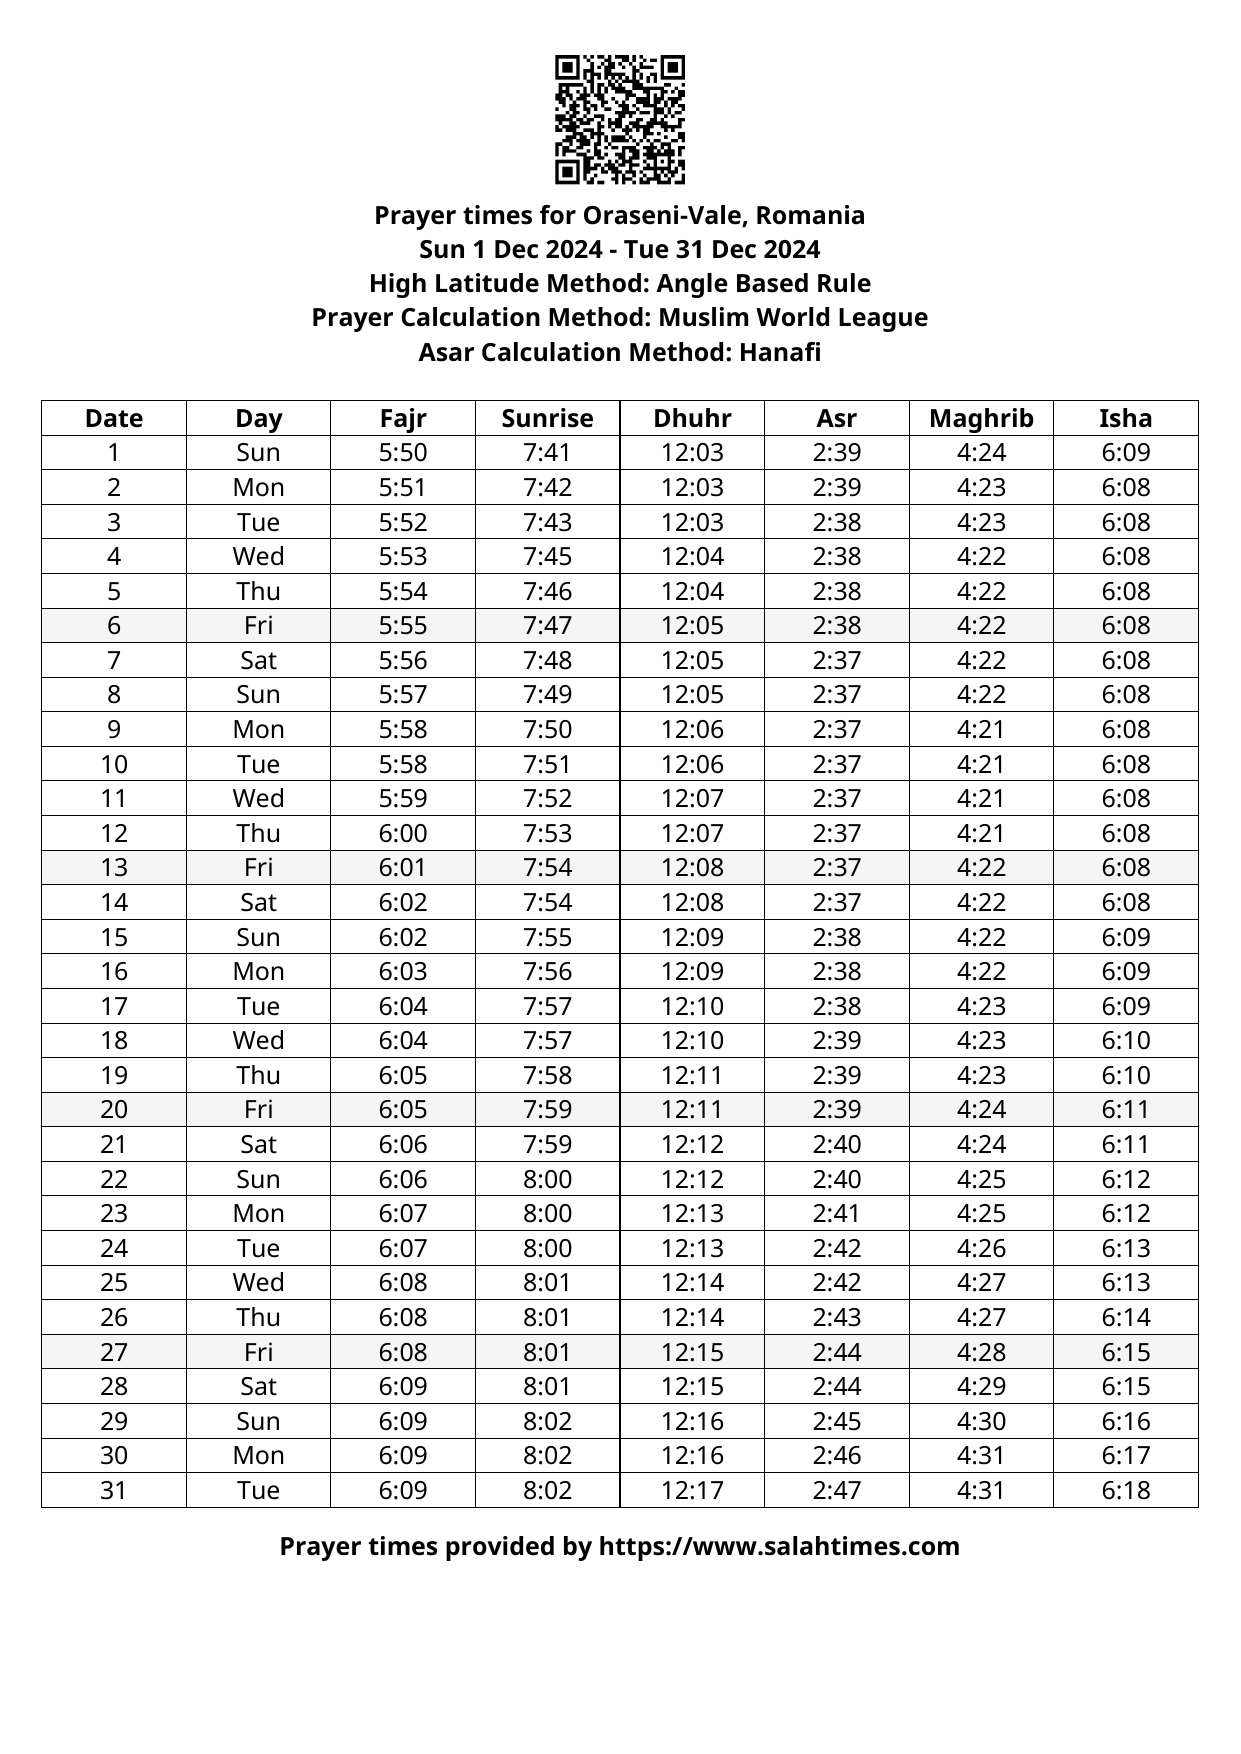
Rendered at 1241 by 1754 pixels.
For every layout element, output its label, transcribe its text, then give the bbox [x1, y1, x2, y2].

table_cell 2:39 [765, 470, 909, 504]
table_cell 2:37 [765, 643, 909, 677]
table_cell 6:08 [1054, 747, 1198, 780]
text Prayer times provided by https://www.salahtimes.com [42, 1528, 1198, 1563]
table_cell 8:01 [476, 1369, 619, 1403]
table_cell 13 [42, 851, 186, 884]
table_cell 2:41 [765, 1196, 909, 1230]
table_header Day [187, 401, 330, 434]
table_cell 8:00 [476, 1162, 619, 1195]
table_cell 6:15 [1054, 1369, 1198, 1403]
table_cell Mon [187, 1196, 330, 1230]
table_cell 17 [42, 989, 186, 1022]
table_cell 4:27 [910, 1300, 1053, 1334]
table_cell Sun [187, 1404, 330, 1437]
table_cell 6:13 [1054, 1266, 1198, 1299]
table_cell Tue [187, 747, 330, 780]
table_cell 2:42 [765, 1231, 909, 1264]
table_header Maghrib [910, 401, 1053, 434]
table_cell 4:24 [910, 1093, 1053, 1126]
table_cell 5:55 [331, 609, 475, 642]
table_cell 12:15 [621, 1369, 764, 1403]
table_cell 6:04 [331, 989, 475, 1022]
table_cell Mon [187, 712, 330, 746]
table_cell Thu [187, 816, 330, 849]
table_cell 4:24 [910, 1127, 1053, 1161]
table_cell 28 [42, 1369, 186, 1403]
table_cell 6:16 [1054, 1404, 1198, 1437]
table_cell 12:05 [621, 643, 764, 677]
table_cell 6:00 [331, 816, 475, 849]
table_cell Sat [187, 1369, 330, 1403]
table_cell 7:52 [476, 781, 619, 815]
table_cell 6:08 [1054, 678, 1198, 711]
table_cell 2:39 [765, 1058, 909, 1092]
table_cell 4:22 [910, 920, 1053, 953]
table_cell 6:08 [1054, 851, 1198, 884]
table_cell 4:28 [910, 1335, 1053, 1368]
table_cell 7 [42, 643, 186, 677]
table_cell 6:07 [331, 1231, 475, 1264]
table_cell 12:03 [621, 436, 764, 469]
table_cell 7:46 [476, 574, 619, 607]
table_cell 12:16 [621, 1404, 764, 1437]
table_cell 12:10 [621, 1024, 764, 1057]
table_cell Sat [187, 885, 330, 919]
table_cell 2:37 [765, 781, 909, 815]
table_cell Fri [187, 851, 330, 884]
table_cell 6:09 [331, 1369, 475, 1403]
table_cell 2:46 [765, 1439, 909, 1472]
table_cell 4:22 [910, 851, 1053, 884]
table_cell 6:08 [1054, 470, 1198, 504]
table_cell 15 [42, 920, 186, 953]
table_cell 6:05 [331, 1058, 475, 1092]
table_cell Sun [187, 436, 330, 469]
table_cell 12 [42, 816, 186, 849]
table_cell 6:04 [331, 1024, 475, 1057]
table_cell 4:31 [910, 1439, 1053, 1472]
table_cell 12:07 [621, 781, 764, 815]
table_cell 4:29 [910, 1369, 1053, 1403]
table_cell 2:37 [765, 816, 909, 849]
table_cell 4:22 [910, 678, 1053, 711]
table_cell 6:03 [331, 954, 475, 988]
table_cell 7:54 [476, 885, 619, 919]
table_cell 2:37 [765, 747, 909, 780]
table_cell 21 [42, 1127, 186, 1161]
table_cell 5:58 [331, 712, 475, 746]
table_header Fajr [331, 401, 475, 434]
table_cell 7:57 [476, 989, 619, 1022]
table_cell 2:47 [765, 1473, 909, 1507]
table_cell 6:09 [331, 1439, 475, 1472]
table_cell 4:23 [910, 989, 1053, 1022]
table_cell 8:02 [476, 1404, 619, 1437]
table_cell Fri [187, 1093, 330, 1126]
table_cell 12:11 [621, 1058, 764, 1092]
table_cell 8:00 [476, 1196, 619, 1230]
table_cell 7:53 [476, 816, 619, 849]
table_cell 7:41 [476, 436, 619, 469]
table_cell 11 [42, 781, 186, 815]
table_cell 6:05 [331, 1093, 475, 1126]
table_cell 22 [42, 1162, 186, 1195]
table_cell 7:48 [476, 643, 619, 677]
table_cell 12:15 [621, 1335, 764, 1368]
table_cell 6:08 [1054, 574, 1198, 607]
table_cell 2:38 [765, 505, 909, 538]
table_cell 6:08 [1054, 643, 1198, 677]
table_cell 4:22 [910, 885, 1053, 919]
table_cell 2:44 [765, 1369, 909, 1403]
table_cell 12:10 [621, 989, 764, 1022]
table_cell 2:40 [765, 1162, 909, 1195]
table_cell 6:08 [1054, 712, 1198, 746]
table_cell 7:58 [476, 1058, 619, 1092]
table_cell 2:45 [765, 1404, 909, 1437]
table_cell 4:25 [910, 1196, 1053, 1230]
table_cell 5:54 [331, 574, 475, 607]
table_cell 8:01 [476, 1300, 619, 1334]
table_cell 5:52 [331, 505, 475, 538]
table_cell 2:38 [765, 609, 909, 642]
table_cell 23 [42, 1196, 186, 1230]
table_cell 5:50 [331, 436, 475, 469]
table_cell 12:04 [621, 539, 764, 573]
table_cell 6:08 [331, 1335, 475, 1368]
table_cell 12:06 [621, 747, 764, 780]
table_cell 2 [42, 470, 186, 504]
table_cell 5:58 [331, 747, 475, 780]
table_cell 7:49 [476, 678, 619, 711]
table_cell 4:23 [910, 1058, 1053, 1092]
table_cell 12:07 [621, 816, 764, 849]
table_cell 2:39 [765, 1024, 909, 1057]
table_cell 12:13 [621, 1196, 764, 1230]
table_cell 6:09 [1054, 989, 1198, 1022]
table_cell 2:37 [765, 712, 909, 746]
table_cell 4:21 [910, 712, 1053, 746]
text Sun 1 Dec 2024 - Tue 31 Dec 2024 [42, 232, 1198, 266]
table_cell 6:09 [331, 1404, 475, 1437]
table_cell 6:08 [331, 1300, 475, 1334]
table_cell 6:01 [331, 851, 475, 884]
table_cell 6:08 [1054, 609, 1198, 642]
table_cell 2:39 [765, 436, 909, 469]
table_cell Sat [187, 1127, 330, 1161]
table_cell Mon [187, 1439, 330, 1472]
table_cell 6:17 [1054, 1439, 1198, 1472]
table_cell 6:02 [331, 885, 475, 919]
table_cell 4:22 [910, 609, 1053, 642]
table_cell 12:06 [621, 712, 764, 746]
table_cell 6:08 [1054, 816, 1198, 849]
table_cell Sun [187, 678, 330, 711]
table_cell 3 [42, 505, 186, 538]
table_cell 7:59 [476, 1127, 619, 1161]
table_cell 4:25 [910, 1162, 1053, 1195]
table_cell Wed [187, 1266, 330, 1299]
table_cell 2:38 [765, 989, 909, 1022]
text Asar Calculation Method: Hanafi [42, 334, 1198, 368]
table_cell 6:10 [1054, 1058, 1198, 1092]
table_cell 8 [42, 678, 186, 711]
table_cell 6:11 [1054, 1127, 1198, 1161]
table_cell 2:38 [765, 920, 909, 953]
table_cell 6:09 [1054, 436, 1198, 469]
table_cell 7:57 [476, 1024, 619, 1057]
table_cell 12:17 [621, 1473, 764, 1507]
table_cell 6:09 [331, 1473, 475, 1507]
table_cell 7:59 [476, 1093, 619, 1126]
table_cell 4:23 [910, 470, 1053, 504]
table_cell Thu [187, 574, 330, 607]
table_cell 8:01 [476, 1335, 619, 1368]
table_cell 12:09 [621, 920, 764, 953]
table_cell 10 [42, 747, 186, 780]
table_cell Tue [187, 989, 330, 1022]
table_cell 26 [42, 1300, 186, 1334]
table_cell 27 [42, 1335, 186, 1368]
table_cell 12:05 [621, 678, 764, 711]
table_cell 6:08 [1054, 885, 1198, 919]
table_cell Wed [187, 781, 330, 815]
table_cell 2:40 [765, 1127, 909, 1161]
table_header Asr [765, 401, 909, 434]
table_cell 6:11 [1054, 1093, 1198, 1126]
table_cell Fri [187, 1335, 330, 1368]
table_cell 8:02 [476, 1439, 619, 1472]
table_cell 2:38 [765, 954, 909, 988]
table_cell 6:02 [331, 920, 475, 953]
table_cell 6:06 [331, 1127, 475, 1161]
table_cell 12:12 [621, 1127, 764, 1161]
table_cell 5:59 [331, 781, 475, 815]
table_cell 12:03 [621, 505, 764, 538]
table_cell 18 [42, 1024, 186, 1057]
table_cell 7:54 [476, 851, 619, 884]
table_cell Wed [187, 1024, 330, 1057]
table_cell 4:22 [910, 954, 1053, 988]
table_cell 7:43 [476, 505, 619, 538]
table_cell 4:22 [910, 539, 1053, 573]
table_cell 4:22 [910, 574, 1053, 607]
table_cell 5:51 [331, 470, 475, 504]
table_cell Tue [187, 505, 330, 538]
table_cell 4:30 [910, 1404, 1053, 1437]
table_cell 2:39 [765, 1093, 909, 1126]
table_cell 2:44 [765, 1335, 909, 1368]
table_cell 12:08 [621, 851, 764, 884]
table_cell 6:18 [1054, 1473, 1198, 1507]
table_cell 7:42 [476, 470, 619, 504]
table_cell 12:14 [621, 1300, 764, 1334]
table_header Isha [1054, 401, 1198, 434]
table_cell 8:00 [476, 1231, 619, 1264]
table_cell Sun [187, 1162, 330, 1195]
table_cell 12:05 [621, 609, 764, 642]
table_cell 12:16 [621, 1439, 764, 1472]
table_cell 5:56 [331, 643, 475, 677]
table_cell 12:14 [621, 1266, 764, 1299]
table_cell 20 [42, 1093, 186, 1126]
table_cell 4:26 [910, 1231, 1053, 1264]
table_cell 12:03 [621, 470, 764, 504]
table_cell 4:31 [910, 1473, 1053, 1507]
table_cell 8:02 [476, 1473, 619, 1507]
table_cell 6:07 [331, 1196, 475, 1230]
table_cell 4:24 [910, 436, 1053, 469]
table_cell 4:22 [910, 643, 1053, 677]
table_cell Mon [187, 470, 330, 504]
table_cell Thu [187, 1300, 330, 1334]
table_cell 6:09 [1054, 920, 1198, 953]
table_cell 7:47 [476, 609, 619, 642]
table_cell 7:45 [476, 539, 619, 573]
table_cell 12:12 [621, 1162, 764, 1195]
table_cell 30 [42, 1439, 186, 1472]
table_cell 6 [42, 609, 186, 642]
table_cell 2:38 [765, 574, 909, 607]
table_cell 4:23 [910, 1024, 1053, 1057]
table_cell 9 [42, 712, 186, 746]
table_cell 25 [42, 1266, 186, 1299]
text Prayer times for Oraseni-Vale, Romania [42, 198, 1198, 232]
table_cell 19 [42, 1058, 186, 1092]
table_cell Sat [187, 643, 330, 677]
text Prayer Calculation Method: Muslim World League [42, 300, 1198, 334]
table_cell 5:53 [331, 539, 475, 573]
table_cell 6:08 [331, 1266, 475, 1299]
table_cell 2:38 [765, 539, 909, 573]
table_cell 4:21 [910, 816, 1053, 849]
table_cell 14 [42, 885, 186, 919]
table_cell 6:13 [1054, 1231, 1198, 1264]
table_cell 6:12 [1054, 1162, 1198, 1195]
table_header Date [42, 401, 186, 434]
table_cell Fri [187, 609, 330, 642]
table_cell 5 [42, 574, 186, 607]
table_cell 31 [42, 1473, 186, 1507]
table_cell 6:06 [331, 1162, 475, 1195]
table_cell 8:01 [476, 1266, 619, 1299]
table_cell 5:57 [331, 678, 475, 711]
table_cell 7:56 [476, 954, 619, 988]
table_cell 4:21 [910, 747, 1053, 780]
table_cell 2:37 [765, 678, 909, 711]
table_cell 2:37 [765, 885, 909, 919]
table_cell 4:21 [910, 781, 1053, 815]
table_cell Tue [187, 1231, 330, 1264]
table_cell 4:27 [910, 1266, 1053, 1299]
table_cell 12:13 [621, 1231, 764, 1264]
table_cell Mon [187, 954, 330, 988]
table_cell 6:08 [1054, 539, 1198, 573]
picture [542, 41, 699, 198]
table_cell 12:04 [621, 574, 764, 607]
table_cell 6:10 [1054, 1024, 1198, 1057]
table_cell 7:55 [476, 920, 619, 953]
table_cell 12:11 [621, 1093, 764, 1126]
table_cell 4:23 [910, 505, 1053, 538]
table_cell 24 [42, 1231, 186, 1264]
table_cell 2:42 [765, 1266, 909, 1299]
table_cell 4 [42, 539, 186, 573]
table_cell 6:08 [1054, 781, 1198, 815]
table_cell 16 [42, 954, 186, 988]
table_cell 7:50 [476, 712, 619, 746]
table_header Sunrise [476, 401, 619, 434]
table_cell 12:09 [621, 954, 764, 988]
table_cell 1 [42, 436, 186, 469]
table_cell 2:43 [765, 1300, 909, 1334]
table_header Dhuhr [621, 401, 764, 434]
table_cell 6:08 [1054, 505, 1198, 538]
table_cell Sun [187, 920, 330, 953]
table_cell 2:37 [765, 851, 909, 884]
table_cell 6:15 [1054, 1335, 1198, 1368]
table_cell Thu [187, 1058, 330, 1092]
text High Latitude Method: Angle Based Rule [42, 266, 1198, 300]
table_cell 6:12 [1054, 1196, 1198, 1230]
table_cell Tue [187, 1473, 330, 1507]
table_cell Wed [187, 539, 330, 573]
table_cell 29 [42, 1404, 186, 1437]
table_cell 6:09 [1054, 954, 1198, 988]
table_cell 12:08 [621, 885, 764, 919]
table_cell 7:51 [476, 747, 619, 780]
table_cell 6:14 [1054, 1300, 1198, 1334]
